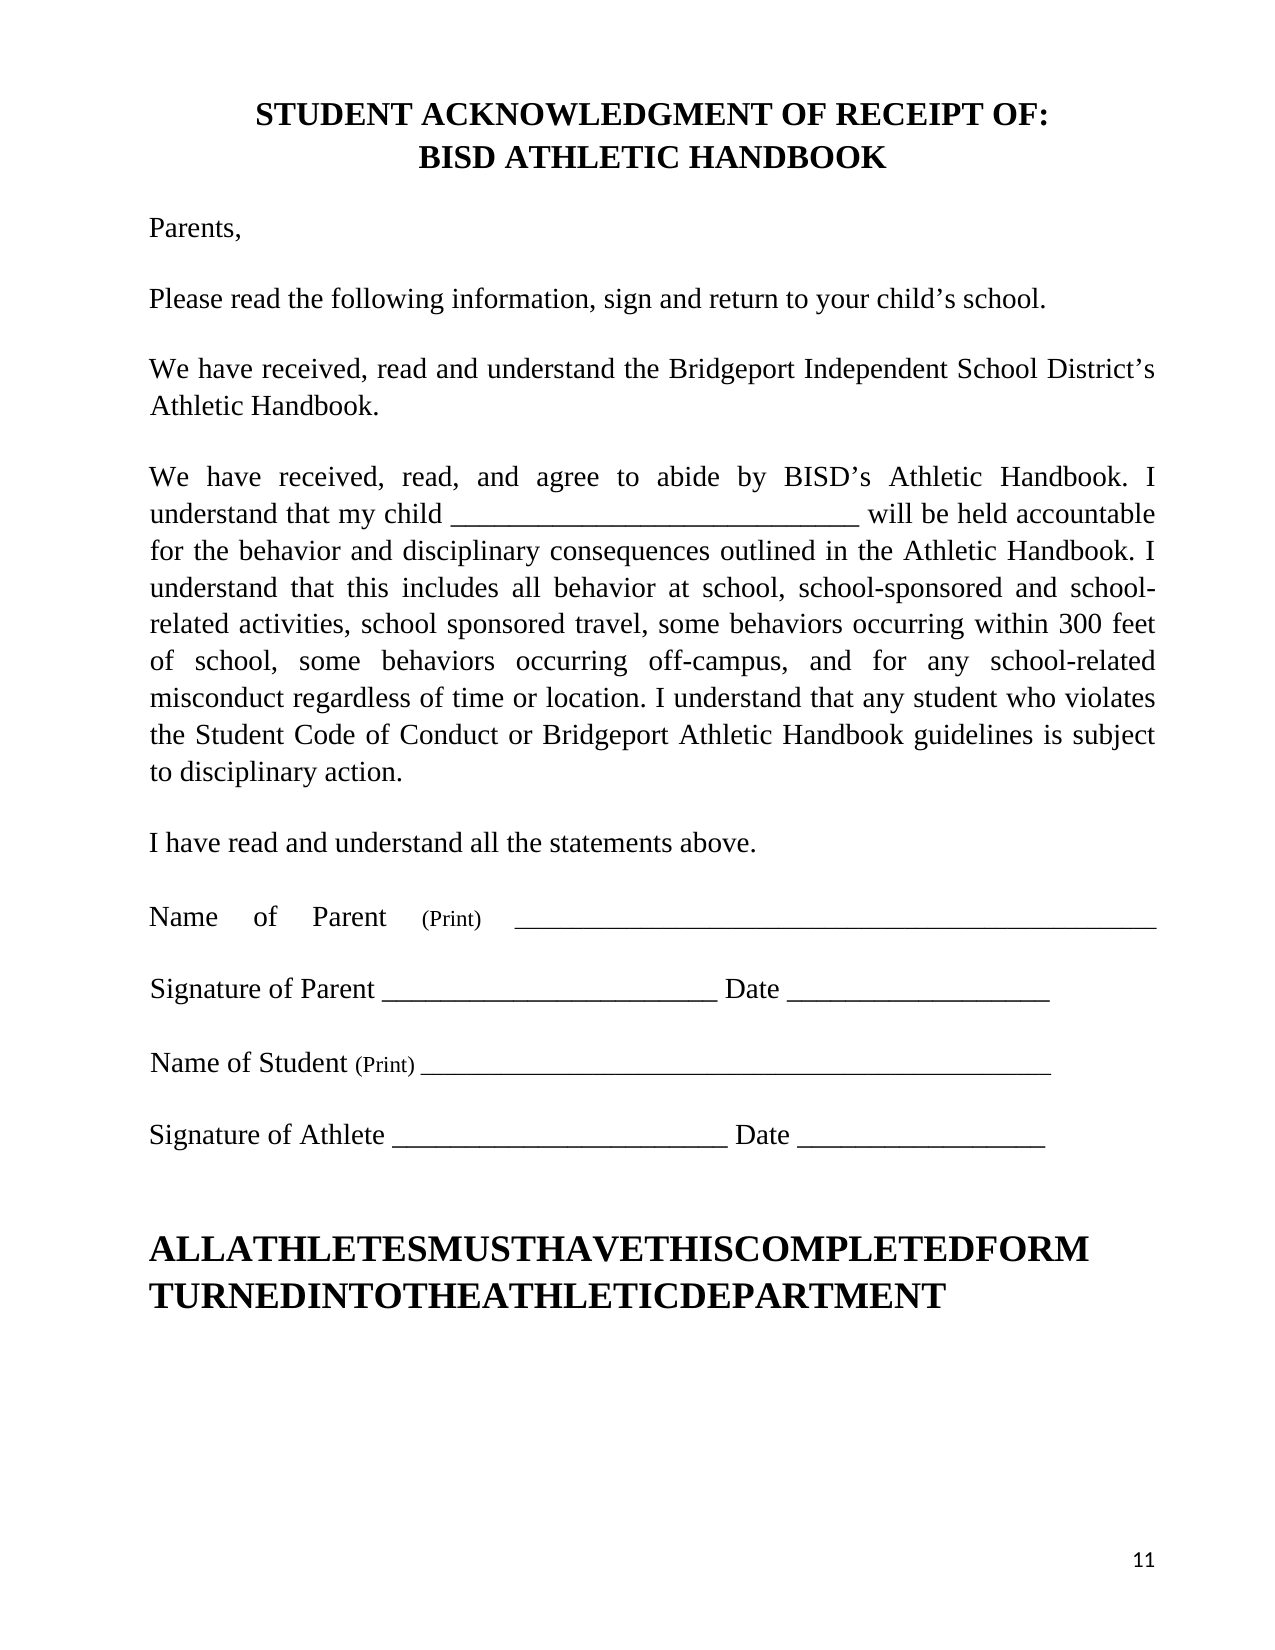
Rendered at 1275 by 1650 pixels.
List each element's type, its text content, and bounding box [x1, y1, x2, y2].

text We have received, read, and agree to abide by BISD’s Athletic Handbook. I understand that my child ____________________________ will be held accountable for the behavior and disciplinary consequences outlined in the Athletic Handbook. I understand that this includes all behavior at school, school-sponsored and school-related activities, school sponsored travel, some behaviors occurring within 300 feet of school, some behaviors occurring off-campus, and for any school-related misconduct regardless of time or location. I understand that any student who violates the Student Code of Conduct or Bridgeport Athletic Handbook guidelines is subject to disciplinary action. [148, 459, 1156, 788]
text I have read and understand all the statements above. [148, 825, 1156, 858]
text Please read the following information, sign and return to your child’s school. [148, 281, 1156, 314]
text Name of Student (Print) _______________________________________________________ [150, 1045, 1172, 1079]
text Parents, [148, 210, 1156, 243]
text STUDENT ACKNOWLEDGMENT OF RECEIPT OF: BISD ATHLETIC HANDBOOK [216, 94, 1088, 175]
text ALLATHLETESMUSTHAVETHISCOMPLETEDFORM [148, 1226, 1172, 1269]
text Name of Parent (Print) ________________________________________________________ Signature of Parent _______________________ Date __________________ [148, 899, 1156, 1005]
text Signature of Athlete _______________________ Date _________________ [148, 1117, 1156, 1151]
text TURNEDINTOTHEATHLETICDEPARTMENT [148, 1273, 1172, 1316]
text We have received, read and understand the Bridgeport Independent School District’s Athletic Handbook. [148, 351, 1156, 422]
